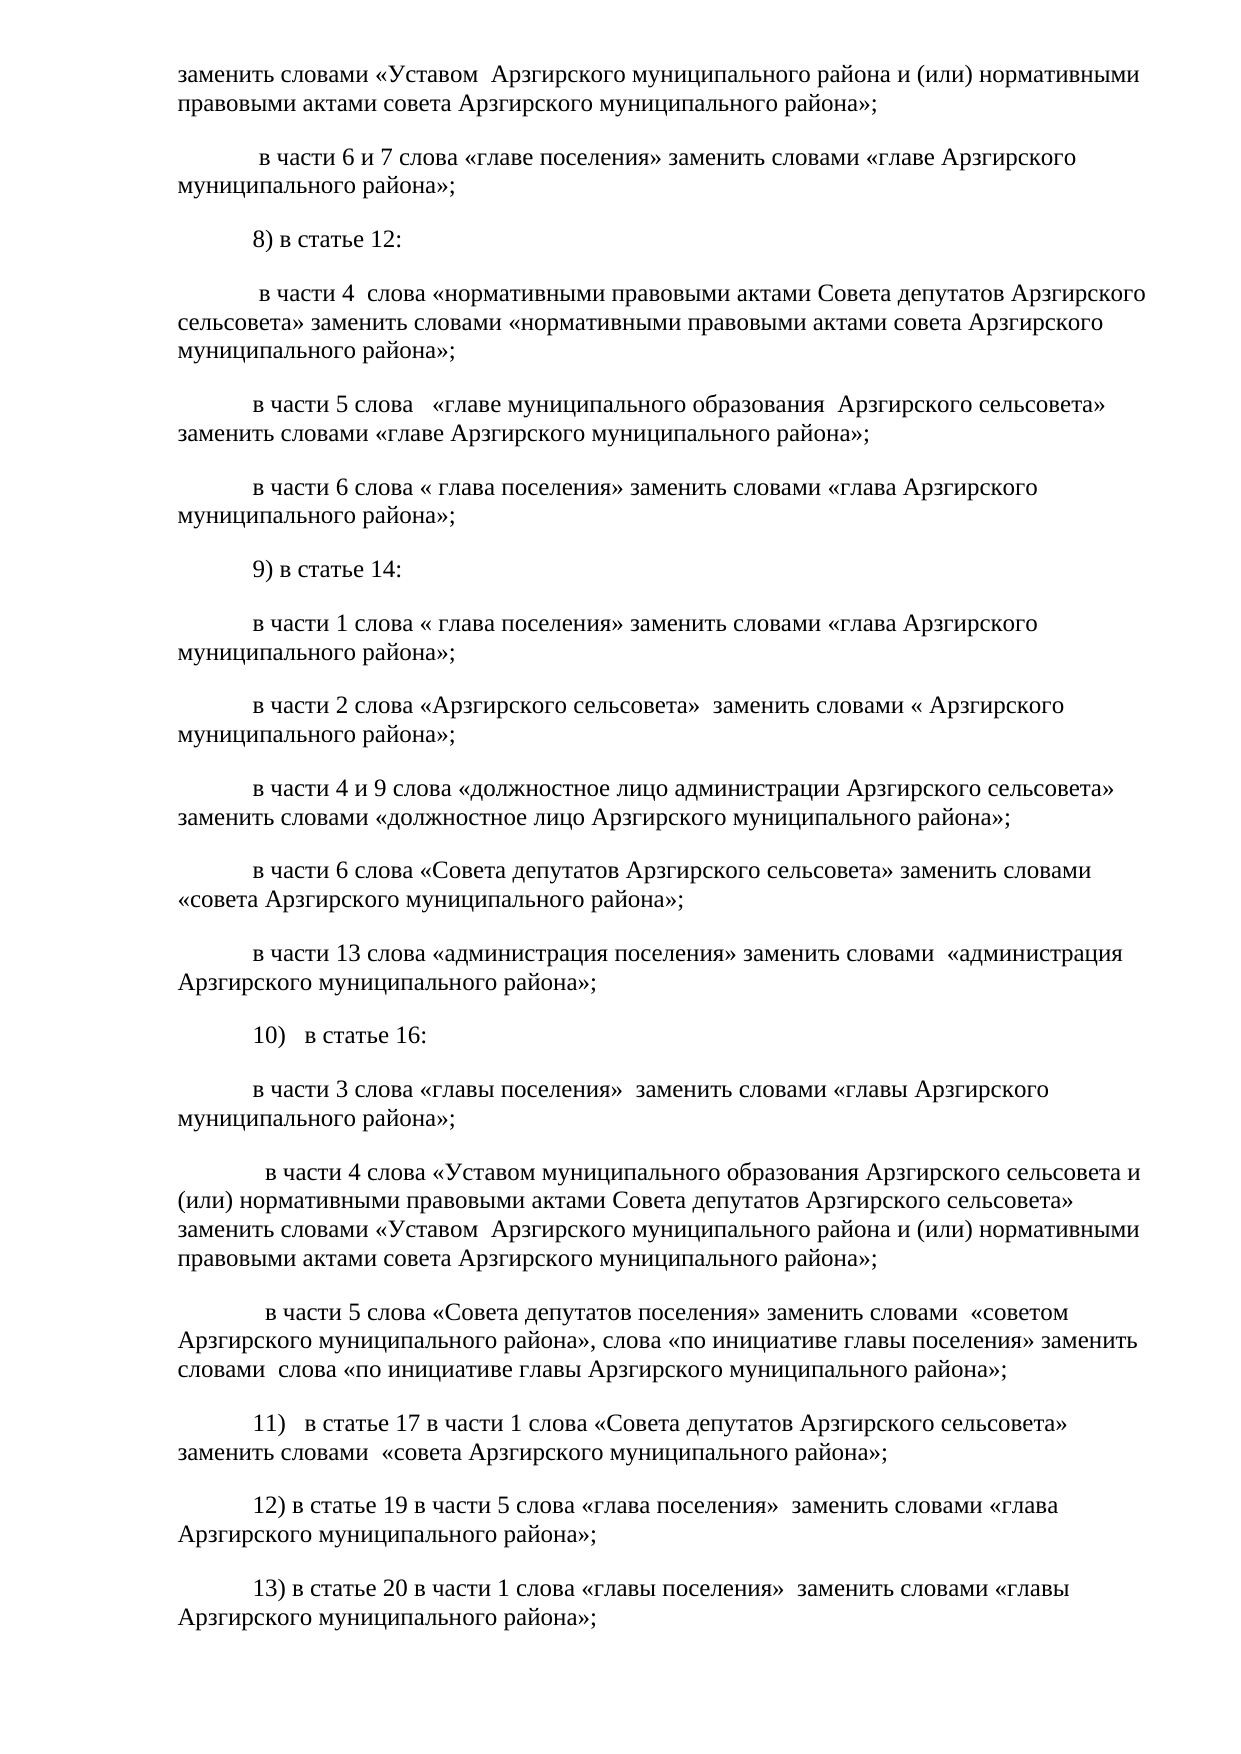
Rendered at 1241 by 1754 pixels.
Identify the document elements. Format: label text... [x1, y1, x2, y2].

text 8) в статье 12: [177, 224, 1152, 253]
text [177, 59, 1152, 117]
text в части 4 и 9 слова «должностное лицо администрации Арзгирского сельсовета» заменить словами «должностное лицо Арзгирского муниципального района»; [177, 773, 1152, 830]
text в части 5 слова «Совета депутатов поселения» заменить словами «советом Арзгирского муниципального района», слова «по инициативе главы поселения» заменить словами слова «по инициативе главы Арзгирского муниципального района»; [177, 1297, 1152, 1383]
text в части 5 слова «главе муниципального образования Арзгирского сельсовета» заменить словами «главе Арзгирского муниципального района»; [177, 389, 1152, 447]
text 9) в статье 14: [177, 554, 1152, 583]
text 13) в статье 20 в части 1 слова «главы поселения» заменить словами «главы Арзгирского муниципального района»; [177, 1573, 1152, 1630]
text 11) в статье 17 в части 1 слова «Совета депутатов Арзгирского сельсовета» заменить словами «совета Арзгирского муниципального района»; [177, 1408, 1152, 1465]
text в части 13 слова «администрация поселения» заменить словами «администрация Арзгирского муниципального района»; [177, 938, 1152, 995]
text в части 1 слова « глава поселения» заменить словами «глава Арзгирского муниципального района»; [177, 608, 1152, 665]
text в части 4 слова «Уставом муниципального образования Арзгирского сельсовета и (или) нормативными правовыми актами Совета депутатов Арзгирского сельсовета» заменить словами «Уставом Арзгирского муниципального района и (или) нормативными правовыми актами совета Арзгирского муниципального района»; [177, 1157, 1152, 1272]
text в части 4 слова «нормативными правовыми актами Совета депутатов Арзгирского сельсовета» заменить словами «нормативными правовыми актами совета Арзгирского муниципального района»; [177, 278, 1152, 364]
text в части 6 слова « глава поселения» заменить словами «глава Арзгирского муниципального района»; [177, 472, 1152, 529]
text в части 6 и 7 слова «главе поселения» заменить словами «главе Арзгирского муниципального района»; [177, 142, 1152, 199]
text в части 6 слова «Совета депутатов Арзгирского сельсовета» заменить словами «совета Арзгирского муниципального района»; [177, 855, 1152, 913]
text 12) в статье 19 в части 5 слова «глава поселения» заменить словами «глава Арзгирского муниципального района»; [177, 1490, 1152, 1548]
text в части 3 слова «главы поселения» заменить словами «главы Арзгирского муниципального района»; [177, 1074, 1152, 1132]
text 10) в статье 16: [177, 1020, 1152, 1049]
text в части 2 слова «Арзгирского сельсовета» заменить словами « Арзгирского муниципального района»; [177, 690, 1152, 748]
